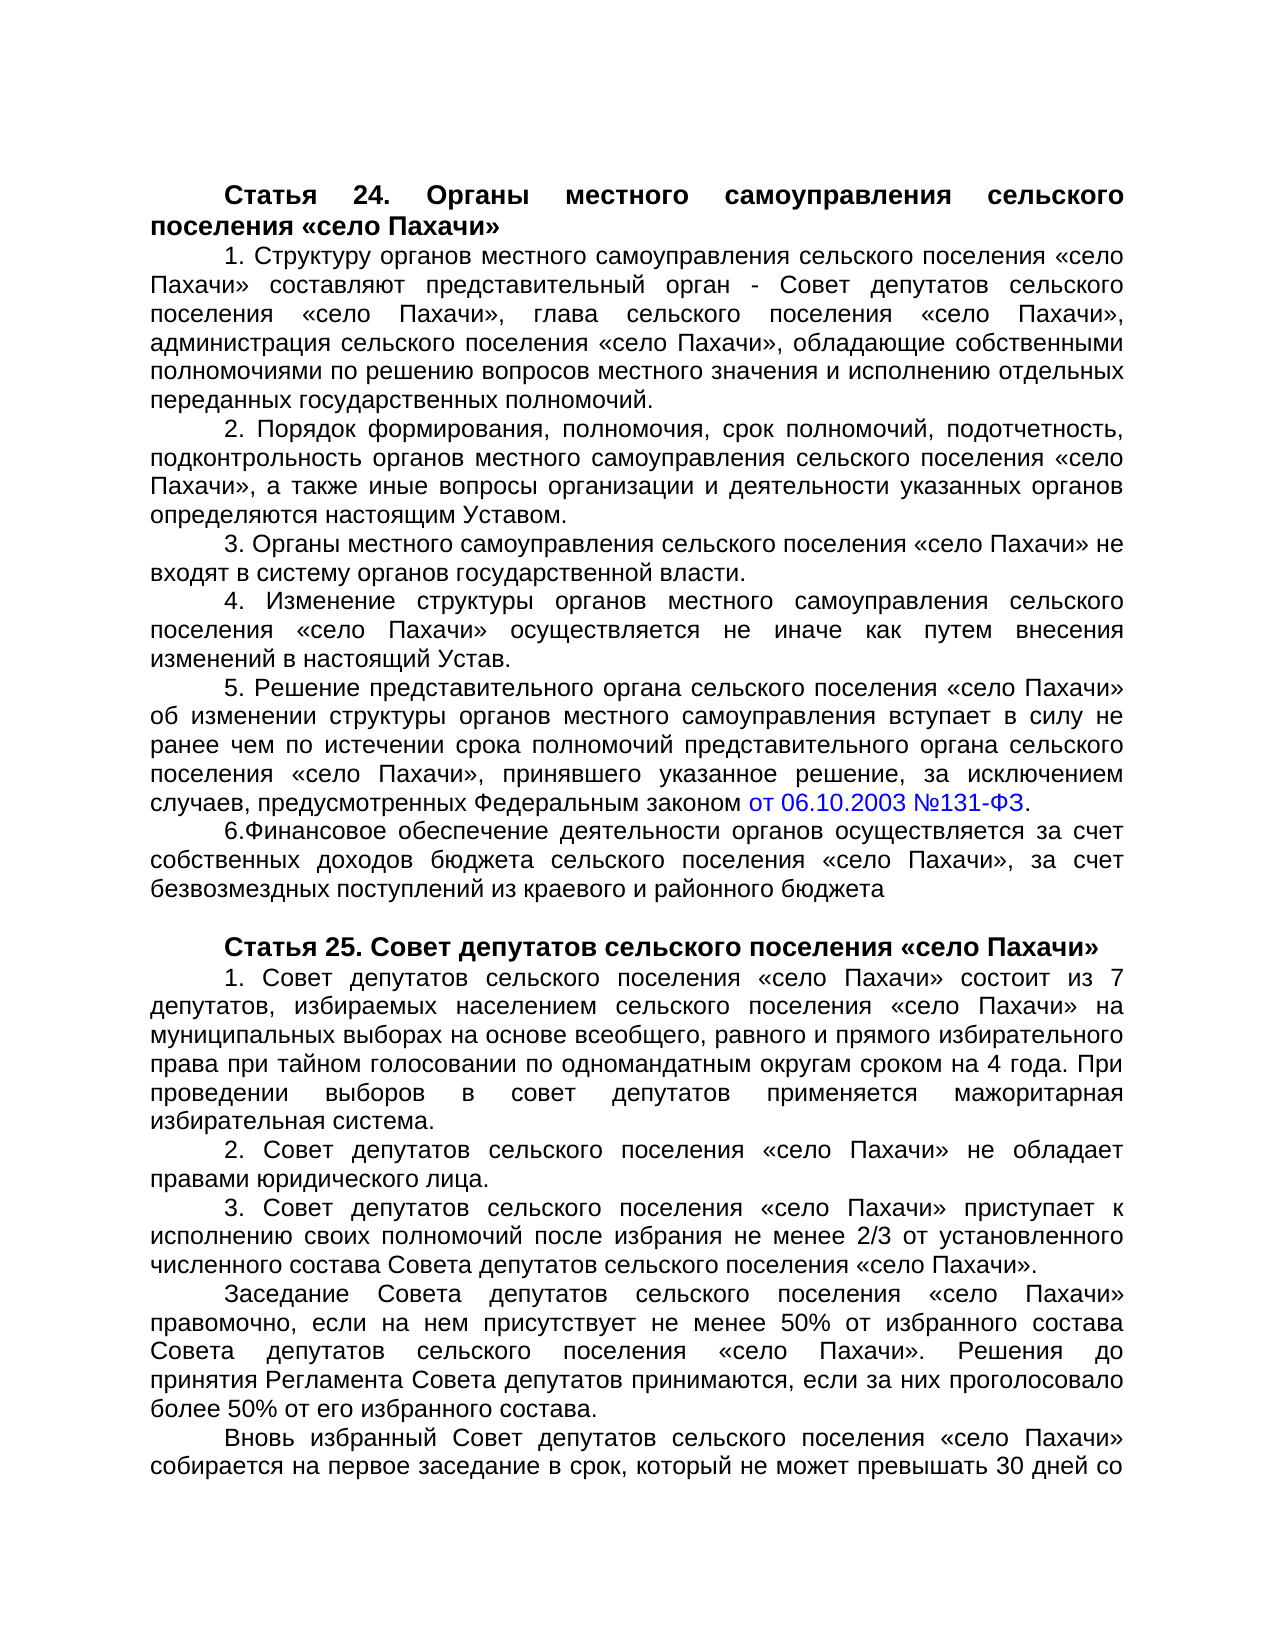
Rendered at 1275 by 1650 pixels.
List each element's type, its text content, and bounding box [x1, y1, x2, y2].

text 5. Решение представительного органа сельского поселения «село Пахачи» об изменении структуры органов местного самоуправления вступает в силу не ранее чем по истечении срока полномочий представительного органа сельского поселения «село Пахачи», принявшего указанное решение, за исключением случаев, предусмотренных Федеральным законом от 06.10.2003 №131-ФЗ. [150, 672, 1125, 816]
text Статья 24. Органы местного самоуправления сельского поселения «село Пахачи» [150, 179, 1125, 241]
text 3. Совет депутатов сельского поселения «село Пахачи» приступает к исполнению своих полномочий после избрания не менее 2/3 от установленного численного состава Совета депутатов сельского поселения «село Пахачи». [150, 1192, 1125, 1279]
text 1. Структуру органов местного самоуправления сельского поселения «село Пахачи» составляют представительный орган - Совет депутатов сельского поселения «село Пахачи», глава сельского поселения «село Пахачи», администрация сельского поселения «село Пахачи», обладающие собственными полномочиями по решению вопросов местного значения и исполнению отдельных переданных государственных полномочий. [150, 241, 1125, 414]
text 2. Порядок формирования, полномочия, срок полномочий, подотчетность, подконтрольность органов местного самоуправления сельского поселения «село Пахачи», а также иные вопросы организации и деятельности указанных органов определяются настоящим Уставом. [150, 414, 1125, 529]
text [150, 1422, 1125, 1480]
text 1. Совет депутатов сельского поселения «село Пахачи» состоит из 7 депутатов, избираемых населением сельского поселения «село Пахачи» на муниципальных выборах на основе всеобщего, равного и прямого избирательного права при тайном голосовании по одномандатным округам сроком на 4 года. При проведении выборов в совет депутатов применяется мажоритарная избирательная система. [150, 962, 1125, 1135]
text 3. Органы местного самоуправления сельского поселения «село Пахачи» не входят в систему органов государственной власти. [150, 529, 1125, 586]
text 2. Совет депутатов сельского поселения «село Пахачи» не обладает правами юридического лица. [150, 1135, 1125, 1192]
text Статья 25. Совет депутатов сельского поселения «село Пахачи» [150, 931, 1125, 962]
text 6.Финансовое обеспечение деятельности органов осуществляется за счет собственных доходов бюджета сельского поселения «село Пахачи», за счет безвозмездных поступлений из краевого и районного бюджета [150, 816, 1125, 902]
text 4. Изменение структуры органов местного самоуправления сельского поселения «село Пахачи» осуществляется не иначе как путем внесения изменений в настоящий Устав. [150, 586, 1125, 672]
text Заседание Совета депутатов сельского поселения «село Пахачи» правомочно, если на нем присутствует не менее 50% от избранного состава Совета депутатов сельского поселения «село Пахачи». Решения до принятия Регламента Совета депутатов принимаются, если за них проголосовало более 50% от его избранного состава. [150, 1279, 1125, 1422]
